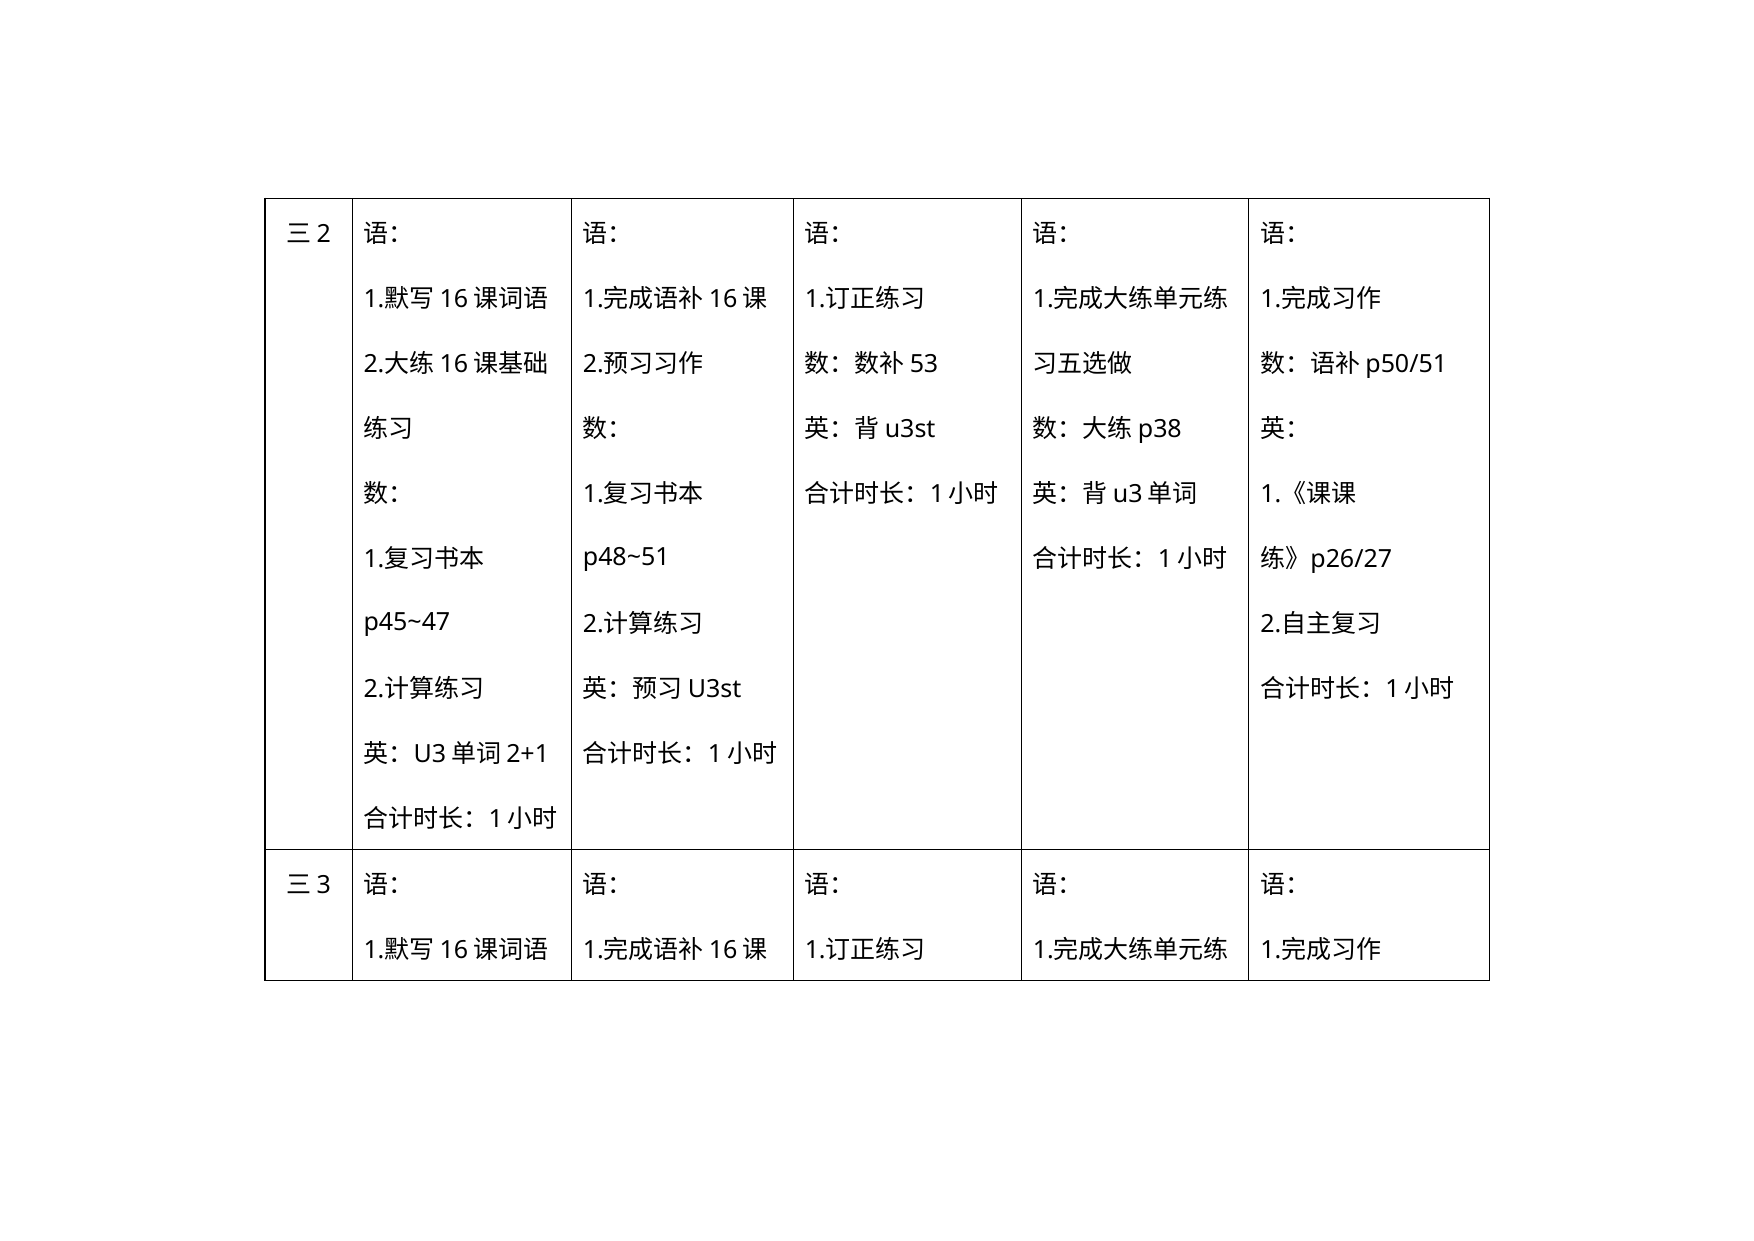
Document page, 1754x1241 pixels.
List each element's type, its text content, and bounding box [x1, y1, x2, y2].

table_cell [353, 850, 571, 980]
table_cell 三3 [266, 850, 352, 980]
table_cell 三2 [266, 199, 352, 849]
table_cell 语： 1.完成语补16课 2.预习习作 数： 1.复习书本p48~51 2.计算练习 英：预习U3st 合计时长：1小时 [572, 199, 793, 849]
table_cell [1249, 850, 1489, 980]
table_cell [794, 850, 1021, 980]
table_cell 语： 1.默写16课词语 2.大练16课基础练习 数： 1.复习书本p45~47 2.计算练习 英：U3单词2+1 合计时长：1小时 [353, 199, 571, 849]
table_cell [1022, 850, 1248, 980]
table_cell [572, 850, 793, 980]
table_cell 语： 1.完成习作 数：语补p50/51 英： 1.《课课练》p26/27 2.自主复习 合计时长：1小时 [1249, 199, 1489, 849]
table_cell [794, 199, 1021, 849]
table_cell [1022, 199, 1248, 849]
